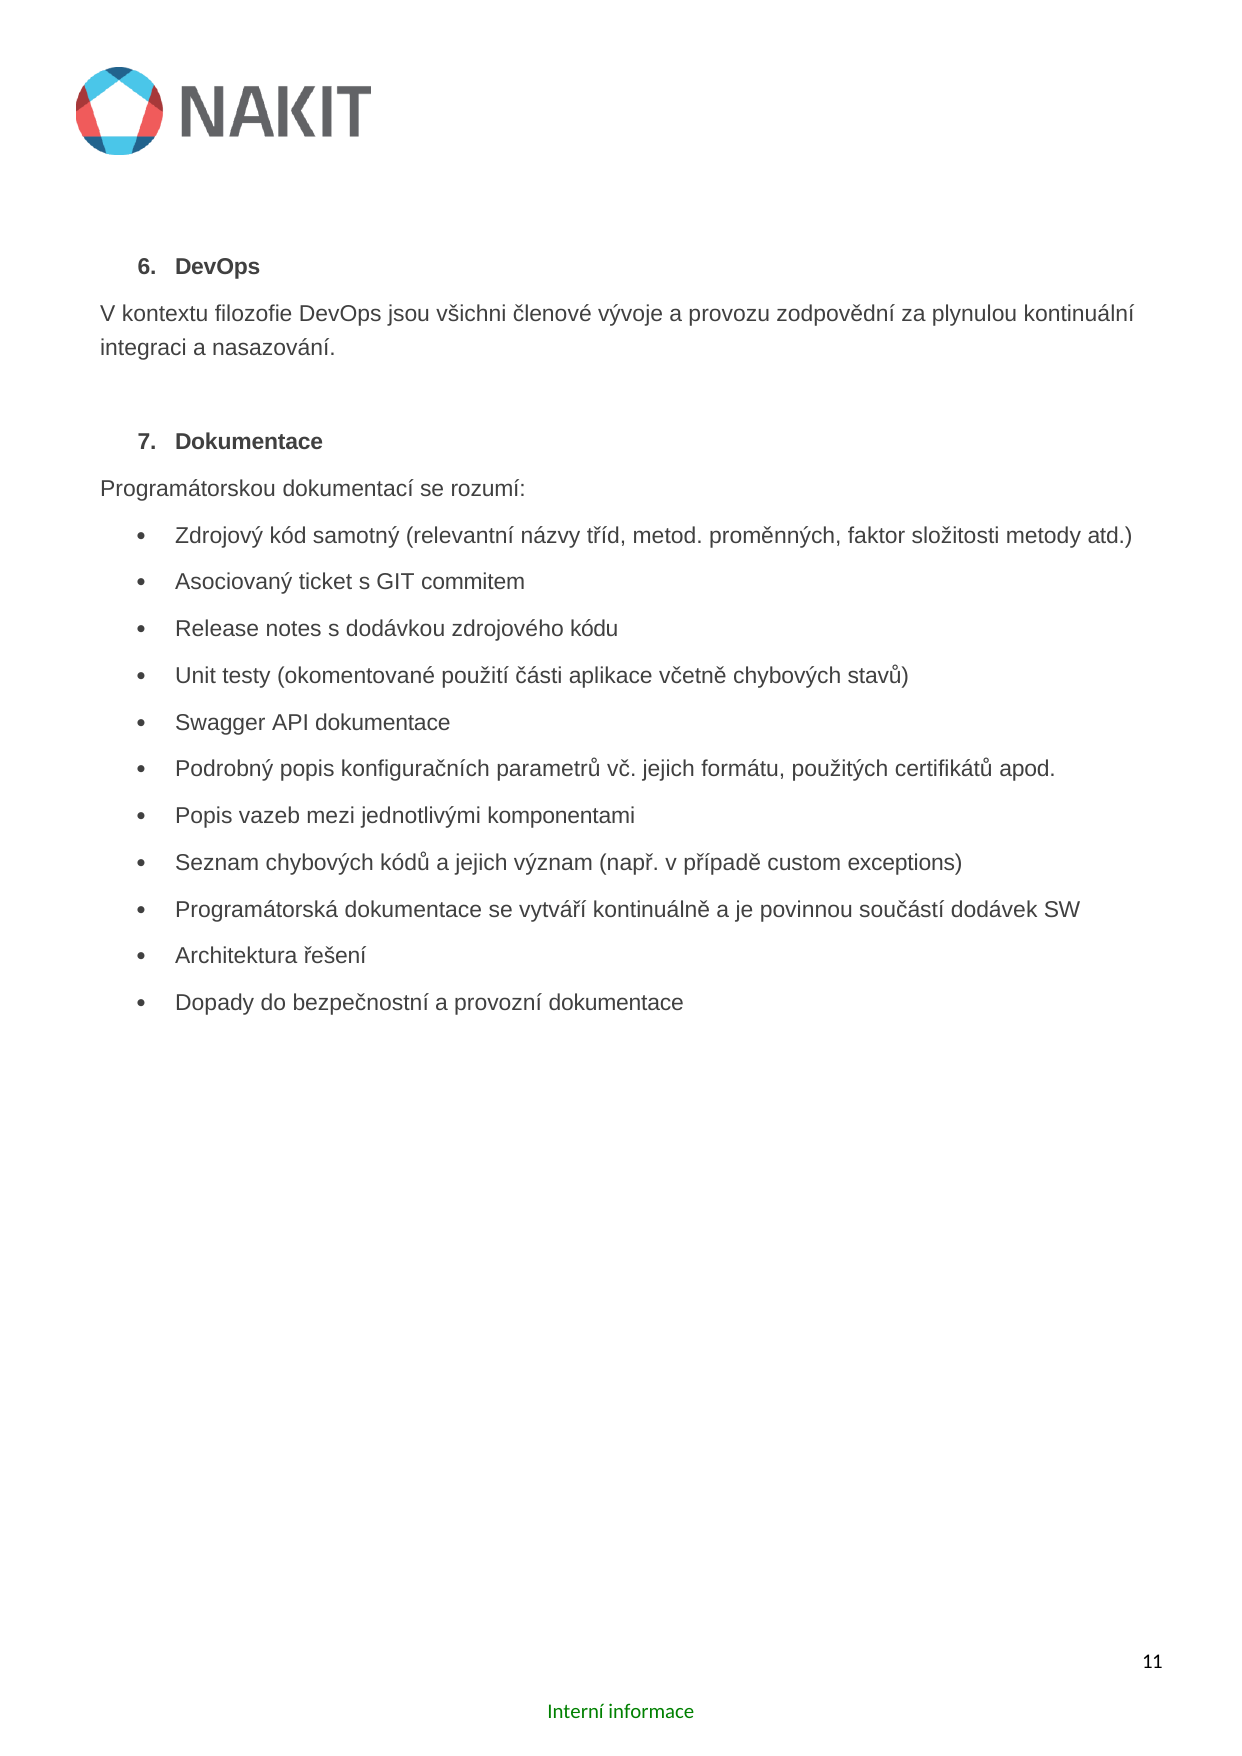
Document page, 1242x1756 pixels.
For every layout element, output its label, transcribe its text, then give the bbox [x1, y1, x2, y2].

list Swagger API dokumentace [137, 708, 1168, 735]
list Seznam chybových kódů a jejich význam (např. v případě custom exceptions) [137, 849, 1168, 875]
list Asociovaný ticket s GIT commitem [137, 568, 1168, 594]
subtitle DevOps [137, 253, 1168, 280]
list Programátorská dokumentace se vytváří kontinuálně a je povinnou součástí dodávek SW [137, 896, 1168, 922]
list Release notes s dodávkou zdrojového kódu [137, 615, 1168, 641]
text V kontextu filozofie DevOps jsou všichni členové vývoje a provozu zodpovědní za plynulou kontinuální integraci a nasazování. [100, 300, 1168, 361]
subtitle Dokumentace [137, 428, 1168, 454]
list Dopady do bezpečnostní a provozní dokumentace [137, 989, 1168, 1015]
picture [76, 67, 371, 155]
text Programátorskou dokumentací se rozumí: [100, 475, 1168, 501]
list Popis vazeb mezi jednotlivými komponentami [137, 802, 1168, 828]
list Unit testy (okomentované použití části aplikace včetně chybových stavů) [137, 662, 1168, 688]
list Podrobný popis konfiguračních parametrů vč. jejich formátu, použitých certifikátů apod. [137, 755, 1168, 782]
list Zdrojový kód samotný (relevantní názvy tříd, metod. proměnných, faktor složitosti metody atd.) [137, 522, 1168, 548]
list Architektura řešení [137, 942, 1168, 969]
